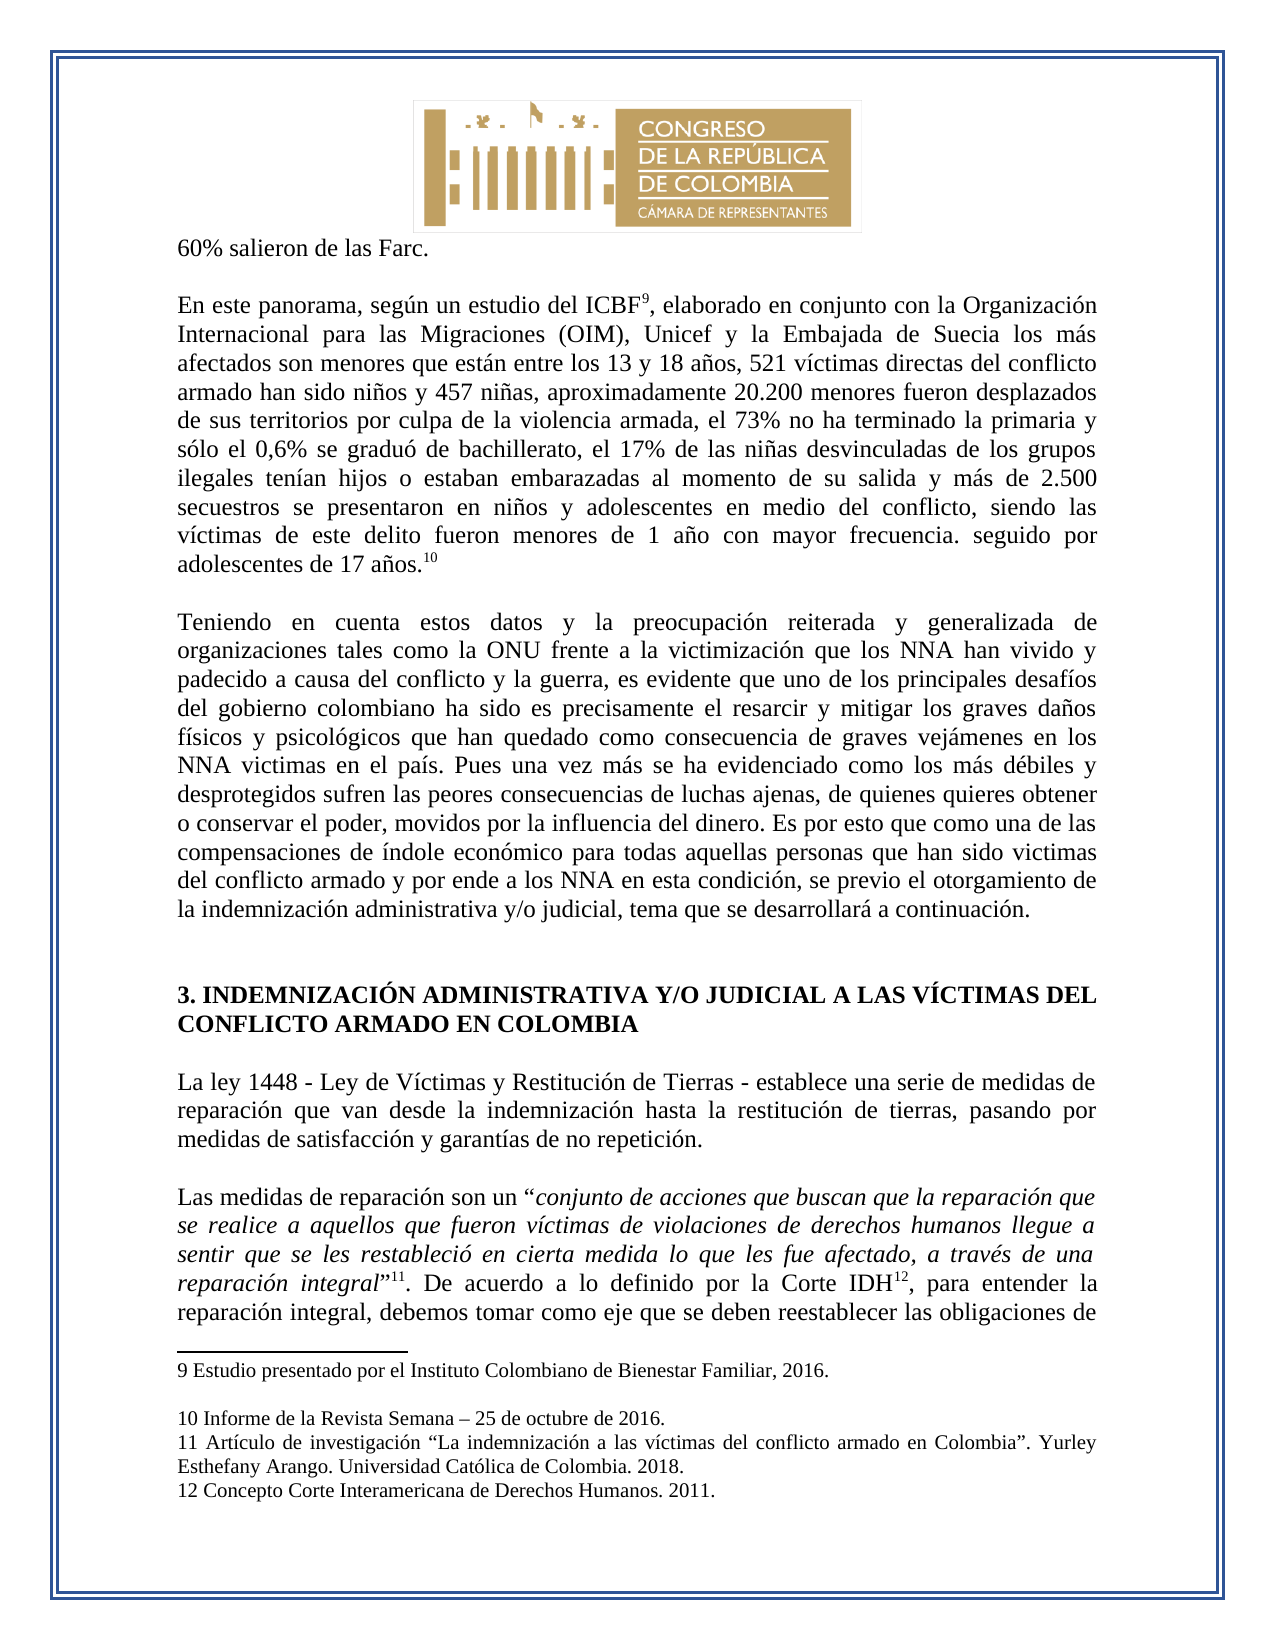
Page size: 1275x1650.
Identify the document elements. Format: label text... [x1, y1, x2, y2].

text La ley 1448 - Ley de Víctimas y Restitución de Tierras - establece una serie de medidas de reparación que van desde la indemnización hasta la restitución de tierras, pasando por medidas de satisfacción y garantías de no repetición. [177, 1067, 1098, 1153]
text Teniendo en cuenta estos datos y la preocupación reiterada y generalizada de organizaciones tales como la ONU frente a la victimización que los NNA han vivido y padecido a causa del conflicto y la guerra, es evidente que uno de los principales desafíos del gobierno colombiano ha sido es precisamente el resarcir y mitigar los graves daños físicos y psicológicos que han quedado como consecuencia de graves vejámenes en los NNA victimas en el país. Pues una vez más se ha evidenciado como los más débiles y desprotegidos sufren las peores consecuencias de luchas ajenas, de quienes quieres obtener o conservar el poder, movidos por la influencia del dinero. Es por esto que como una de las compensaciones de índole económico para todas aquellas personas que han sido victimas del conflicto armado y por ende a los NNA en esta condición, se previo el otorgamiento de la indemnización administrativa y/o judicial, tema que se desarrollará a continuación. [177, 607, 1098, 923]
picture [413, 100, 862, 233]
text 3. INDEMNIZACIÓN ADMINISTRATIVA Y/O JUDICIAL A LAS VÍCTIMAS DEL CONFLICTO ARMADO EN COLOMBIA [177, 980, 1098, 1038]
text En este panorama, según un estudio del ICBF, elaborado en conjunto con la Organización Internacional para las Migraciones (OIM), Unicef y la Embajada de Suecia los más afectados son menores que están entre los 13 y 18 años, 521 víctimas directas del conflicto armado han sido niños y 457 niñas, aproximadamente 20.200 menores fueron desplazados de sus territorios por culpa de la violencia armada, el 73% no ha terminado la primaria y sólo el 0,6% se graduó de bachillerato, el 17% de las niñas desvinculadas de los grupos ilegales tenían hijos o estaban embarazadas al momento de su salida y más de 2.500 secuestros se presentaron en niños y adolescentes en medio del conflicto, siendo las víctimas de este delito fueron menores de 1 año con mayor frecuencia. seguido por adolescentes de 17 años. [177, 290, 1098, 578]
